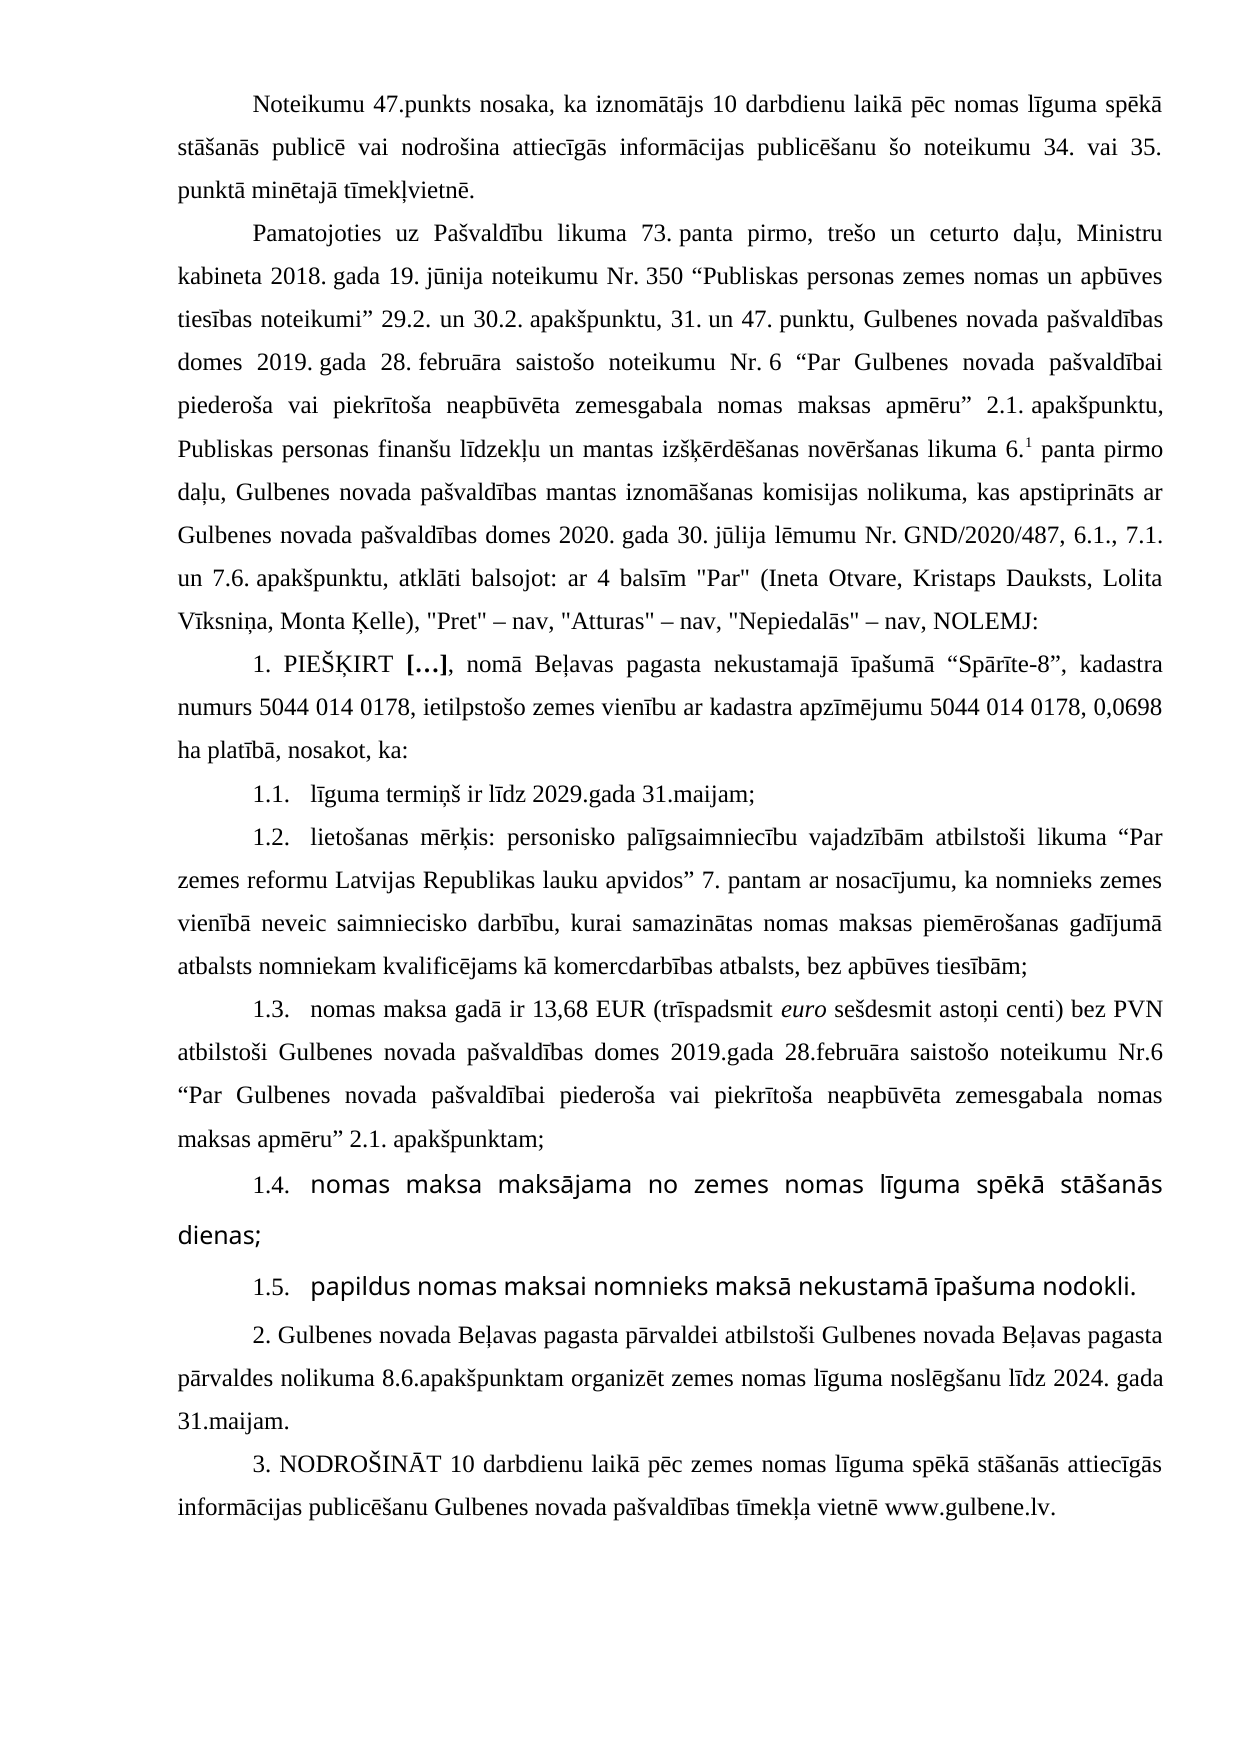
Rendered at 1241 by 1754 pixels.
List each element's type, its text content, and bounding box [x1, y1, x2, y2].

text 1. PIEŠĶIRT […], nomā Beļavas pagasta nekustamajā īpašumā “Spārīte-8”, kadastra numurs 5044 014 0178, ietilpstošo zemes vienību ar kadastra apzīmējumu 5044 014 0178, 0,0698 ha platībā, nosakot, ka: [177, 649, 1163, 764]
text 1.5. papildus nomas maksai nomnieks maksā nekustamā īpašuma nodokli. [177, 1269, 1163, 1303]
text 3. NODROŠINĀT 10 darbdienu laikā pēc zemes nomas līguma spēkā stāšanās attiecīgās informācijas publicēšanu Gulbenes novada pašvaldības tīmekļa vietnē www.gulbene.lv. [177, 1449, 1163, 1521]
text Pamatojoties uz Pašvaldību likuma 73. panta pirmo, trešo un ceturto daļu, Ministru kabineta 2018. gada 19. jūnija noteikumu Nr. 350 “Publiskas personas zemes nomas un apbūves tiesības noteikumi” 29.2. un 30.2. apakšpunktu, 31. un 47. punktu, Gulbenes novada pašvaldības domes 2019. gada 28. februāra saistošo noteikumu Nr. 6 “Par Gulbenes novada pašvaldībai piederoša vai piekrītoša neapbūvēta zemesgabala nomas maksas apmēru” 2.1. apakšpunktu, Publiskas personas finanšu līdzekļu un mantas izšķērdēšanas novēršanas likuma 6.1 panta pirmo daļu, Gulbenes novada pašvaldības mantas iznomāšanas komisijas nolikuma, kas apstiprināts ar Gulbenes novada pašvaldības domes 2020. gada 30. jūlija lēmumu Nr. GND/2020/487, 6.1., 7.1. un 7.6. apakšpunktu, atklāti balsojot: ar 4 balsīm "Par" (Ineta Otvare, Kristaps Dauksts, Lolita Vīksniņa, Monta Ķelle), "Pret" – nav, "Atturas" – nav, "Nepiedalās" – nav, NOLEMJ: [177, 218, 1163, 635]
text Noteikumu 47.punkts nosaka, ka iznomātājs 10 darbdienu laikā pēc nomas līguma spēkā stāšanās publicē vai nodrošina attiecīgās informācijas publicēšanu šo noteikumu 34. vai 35. punktā minētajā tīmekļvietnē. [177, 89, 1163, 204]
text 1.2. lietošanas mērķis: personisko palīgsaimniecību vajadzībām atbilstoši likuma “Par zemes reformu Latvijas Republikas lauku apvidos” 7. pantam ar nosacījumu, ka nomnieks zemes vienībā neveic saimniecisko darbību, kurai samazinātas nomas maksas piemērošanas gadījumā atbalsts nomniekam kvalificējams kā komercdarbības atbalsts, bez apbūves tiesībām; [177, 822, 1163, 980]
text 1.1. līguma termiņš ir līdz 2029.gada 31.maijam; [177, 779, 1163, 807]
text 1.4. nomas maksa maksājama no zemes nomas līguma spēkā stāšanās dienas; [177, 1167, 1163, 1252]
text 1.3. nomas maksa gadā ir 13,68 EUR (trīspadsmit euro sešdesmit astoņi centi) bez PVN atbilstoši Gulbenes novada pašvaldības domes 2019.gada 28.februāra saistošo noteikumu Nr.6 “Par Gulbenes novada pašvaldībai piederoša vai piekrītoša neapbūvēta zemesgabala nomas maksas apmēru” 2.1. apakšpunktam; [177, 994, 1163, 1152]
text 2. Gulbenes novada Beļavas pagasta pārvaldei atbilstoši Gulbenes novada Beļavas pagasta pārvaldes nolikuma 8.6.apakšpunktam organizēt zemes nomas līguma noslēgšanu līdz 2024. gada 31.maijam. [177, 1320, 1163, 1435]
